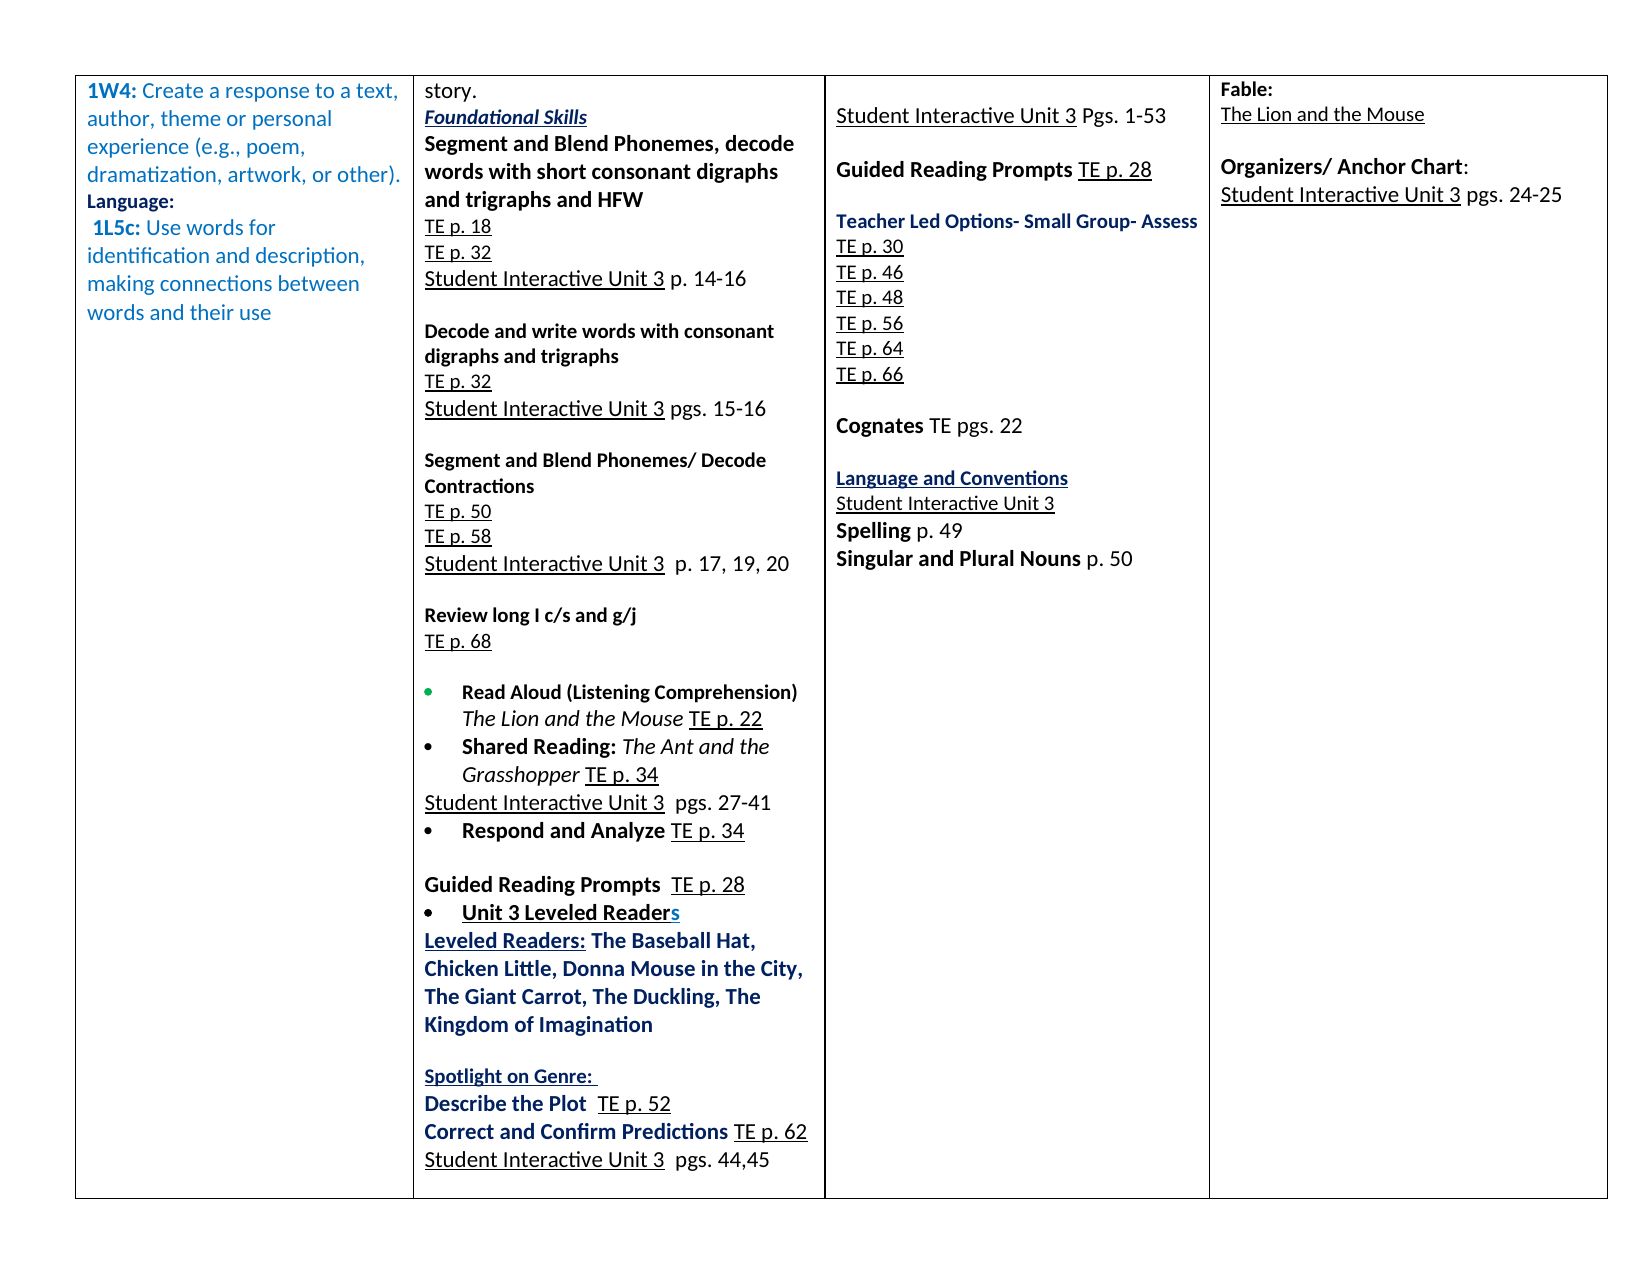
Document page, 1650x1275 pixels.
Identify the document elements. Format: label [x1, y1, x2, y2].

table_cell [414, 76, 824, 1198]
table_cell [76, 76, 413, 1198]
table_cell [1210, 76, 1607, 1198]
table_cell [826, 76, 1209, 1198]
